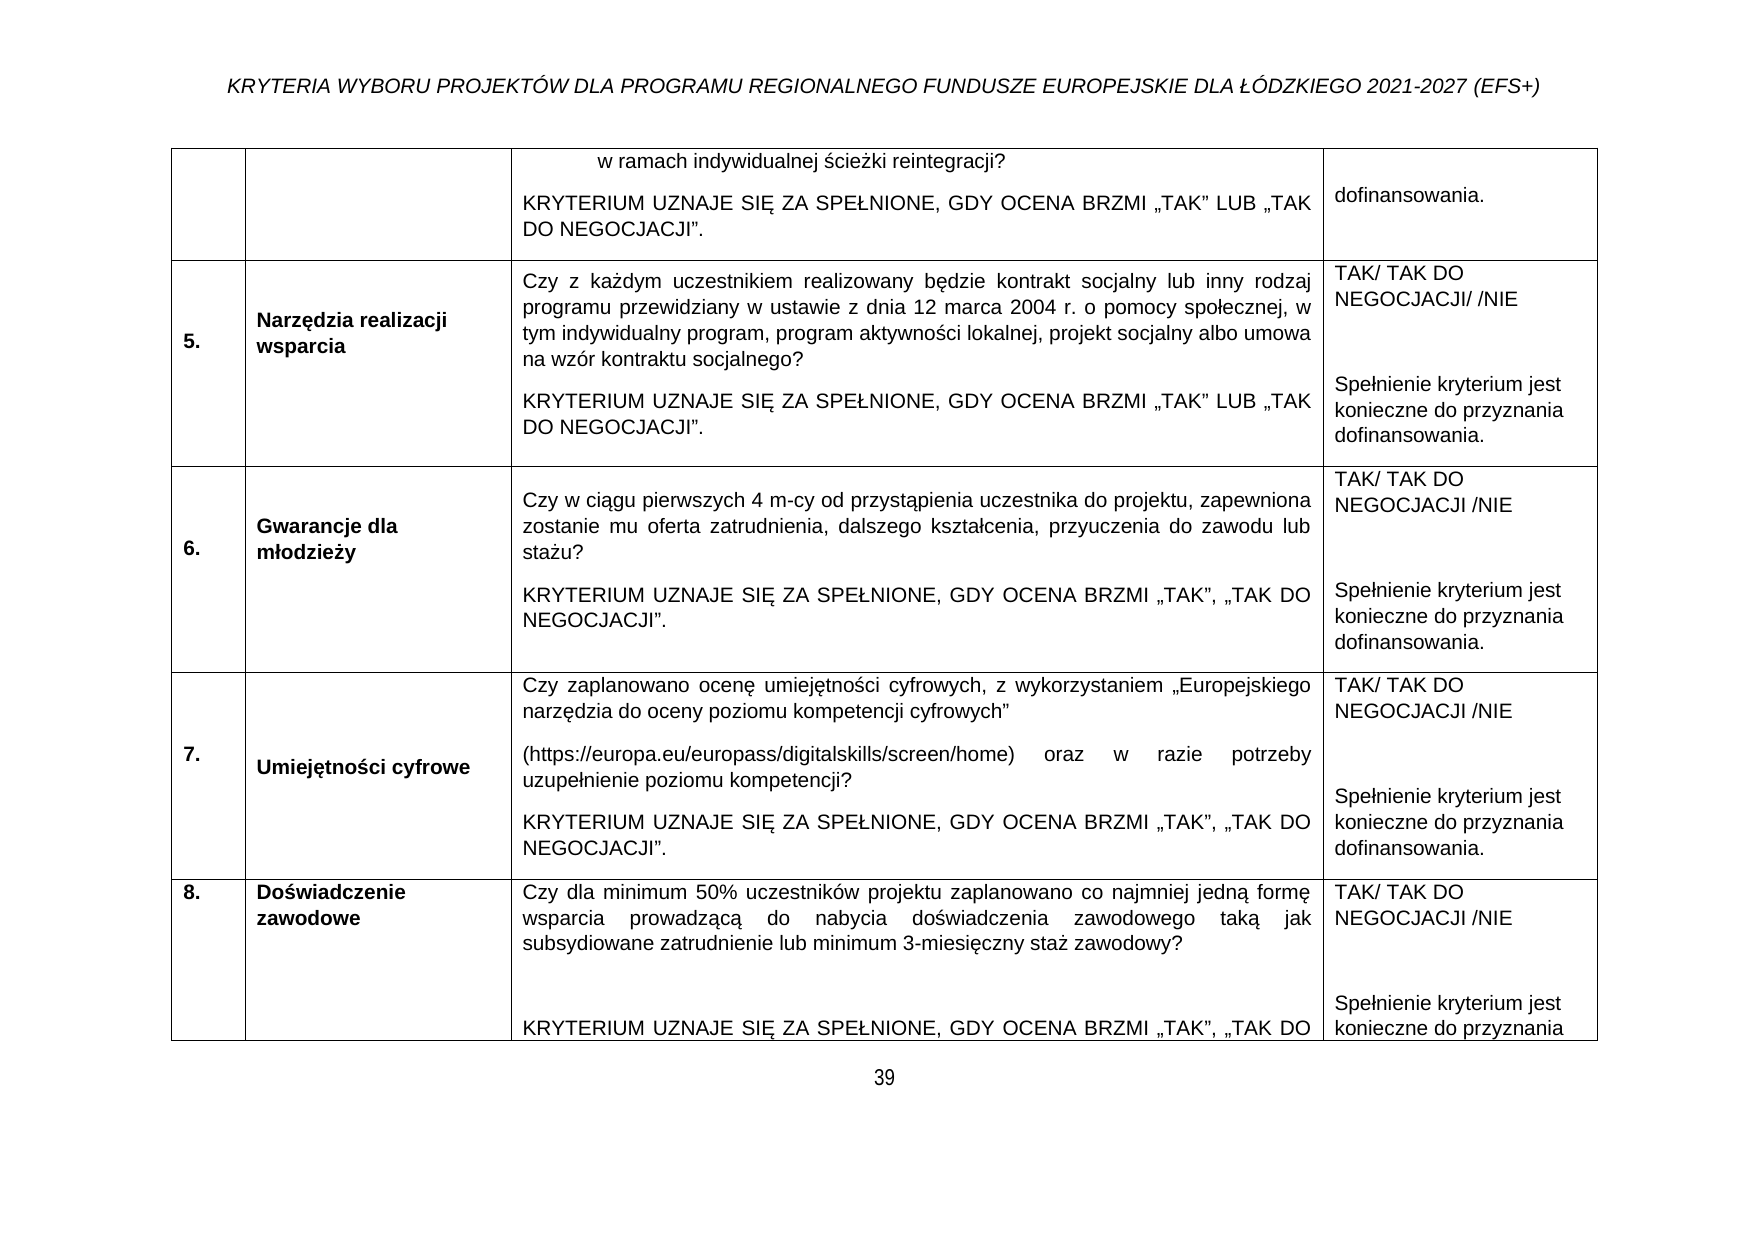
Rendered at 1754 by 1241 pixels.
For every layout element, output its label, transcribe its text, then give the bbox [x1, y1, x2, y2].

table_cell TAK/ TAK DO NEGOCJACJI /NIE Spełnienie kryterium jest konieczne do przyznania dofinansowania. [1324, 673, 1597, 878]
table_cell Czy zaplanowano ocenę umiejętności cyfrowych, z wykorzystaniem „Europejskiego narzędzia do oceny poziomu kompetencji cyfrowych” (https://europa.eu/europass/digitalskills/screen/home) oraz w razie potrzeby uzupełnienie poziomu kompetencji? KRYTERIUM UZNAJE SIĘ ZA SPEŁNIONE, GDY OCENA BRZMI „TAK”, „TAK DO NEGOCJACJI”. [512, 673, 1323, 878]
table_cell TAK/ TAK DO NEGOCJACJI/ /NIE Spełnienie kryterium jest konieczne do przyznania dofinansowania. [1324, 261, 1597, 466]
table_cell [1324, 880, 1597, 1040]
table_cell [512, 149, 1323, 260]
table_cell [246, 880, 511, 1040]
table_cell [172, 673, 245, 878]
table_cell [172, 261, 245, 466]
table_cell Narzędzia realizacji wsparcia [246, 261, 511, 466]
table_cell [512, 880, 1323, 1040]
table_cell [172, 467, 245, 672]
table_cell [246, 149, 511, 260]
table_cell Umiejętności cyfrowe [246, 673, 511, 878]
table_cell Gwarancje dla młodzieży [246, 467, 511, 672]
table_cell Czy z każdym uczestnikiem realizowany będzie kontrakt socjalny lub inny rodzaj programu przewidziany w ustawie z dnia 12 marca 2004 r. o pomocy społecznej, w tym indywidualny program, program aktywności lokalnej, projekt socjalny albo umowa na wzór kontraktu socjalnego? KRYTERIUM UZNAJE SIĘ ZA SPEŁNIONE, GDY OCENA BRZMI „TAK” LUB „TAK DO NEGOCJACJI”. [512, 261, 1323, 466]
table_cell [172, 880, 245, 1040]
table_cell TAK/ TAK DO NEGOCJACJI /NIE Spełnienie kryterium jest konieczne do przyznania dofinansowania. [1324, 467, 1597, 672]
table_cell Czy w ciągu pierwszych 4 m-cy od przystąpienia uczestnika do projektu, zapewniona zostanie mu oferta zatrudnienia, dalszego kształcenia, przyuczenia do zawodu lub stażu? KRYTERIUM UZNAJE SIĘ ZA SPEŁNIONE, GDY OCENA BRZMI „TAK”, „TAK DO NEGOCJACJI”. [512, 467, 1323, 672]
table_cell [1324, 149, 1597, 260]
table_cell 22 [172, 149, 245, 260]
